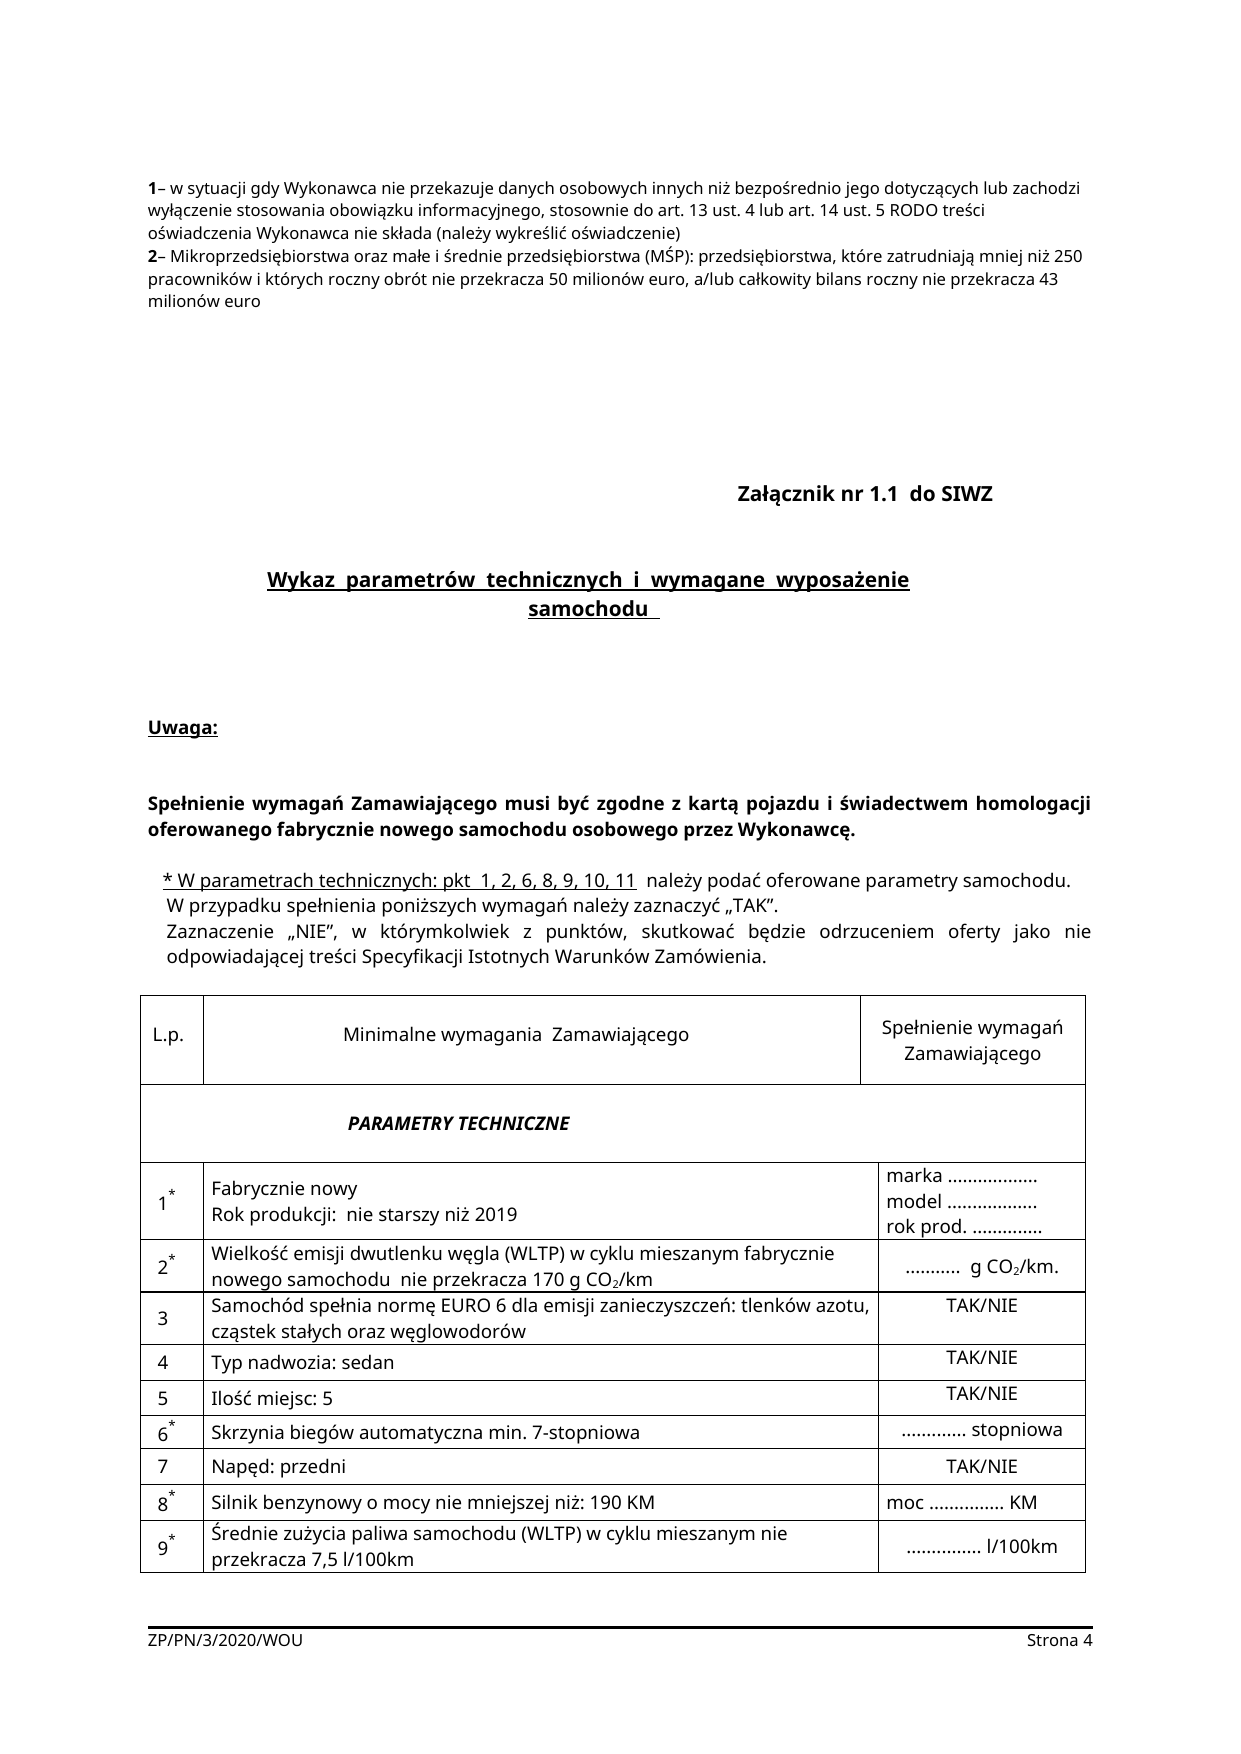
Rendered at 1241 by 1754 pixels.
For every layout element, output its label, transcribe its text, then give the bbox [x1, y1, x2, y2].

table_cell Fabrycznie nowy Rok produkcji: nie starszy niż 2019 [204, 1163, 878, 1239]
table_cell Ilość miejsc: 5 [204, 1381, 878, 1415]
table_cell 1* [141, 1163, 203, 1239]
table_cell moc ............... KM [879, 1485, 1085, 1519]
table_cell 6* [141, 1416, 203, 1448]
table_cell Napęd: przedni [204, 1449, 878, 1484]
table_cell TAK/NIE [879, 1345, 1085, 1379]
table_cell Wielkość emisji dwutlenku węgla (WLTP) w cyklu mieszanym fabrycznie nowego samochodu nie przekracza 170 g CO2/km [204, 1240, 878, 1291]
table_cell ............... l/100km [879, 1521, 1085, 1572]
table_cell 3 [141, 1293, 203, 1343]
text Spełnienie wymagań Zamawiającego musi być zgodne z kartą pojazdu i świadectwem homologacji oferowanego fabrycznie nowego samochodu osobowego przez Wykonawcę. [148, 791, 1093, 842]
table_cell Średnie zużycia paliwa samochodu (WLTP) w cyklu mieszanym nie przekracza 7,5 l/100km [204, 1521, 878, 1572]
text Zaznaczenie „NIE”, w którymkolwiek z punktów, skutkować będzie odrzuceniem oferty jako nie odpowiadającej treści Specyfikacji Istotnych Warunków Zamówienia. [166, 918, 1093, 969]
text samochodu [148, 594, 1029, 622]
table_cell 9* [141, 1521, 203, 1572]
table_cell marka .................. model .................. rok prod. .............. [879, 1163, 1085, 1239]
text W przypadku spełnienia poniższych wymagań należy zaznaczyć „TAK”. [166, 893, 1093, 918]
table_cell ............. stopniowa [879, 1416, 1085, 1448]
table_header L.p. [141, 996, 203, 1084]
table_header Minimalne wymagania Zamawiającego [204, 996, 860, 1084]
table_cell 4 [141, 1345, 203, 1379]
text Wykaz parametrów technicznych i wymagane wyposażenie [148, 565, 1029, 594]
text * W parametrach technicznych: pkt 1, 2, 6, 8, 9, 10, 11 należy podać oferowane parametry samochodu. [148, 867, 1093, 893]
table_cell Skrzynia biegów automatyczna min. 7-stopniowa [204, 1416, 878, 1448]
subtitle Załącznik nr 1.1 do SIWZ [664, 479, 1093, 508]
text 2– Mikroprzedsiębiorstwa oraz małe i średnie przedsiębiorstwa (MŚP): przedsiębiorstwa, które zatrudniają mniej niż 250 pracowników i których roczny obrót nie przekracza 50 milionów euro, a/lub całkowity bilans roczny nie przekracza 43 milionów euro [148, 244, 1093, 313]
table_cell Silnik benzynowy o mocy nie mniejszej niż: 190 KM [204, 1485, 878, 1519]
table_cell Samochód spełnia normę EURO 6 dla emisji zanieczyszczeń: tlenków azotu, cząstek stałych oraz węglowodorów [204, 1293, 878, 1343]
table_cell 7 [141, 1449, 203, 1484]
text Uwaga: [148, 714, 1093, 739]
table_cell PARAMETRY TECHNICZNE [141, 1085, 1085, 1162]
table_cell 8* [141, 1485, 203, 1519]
table_cell TAK/NIE [879, 1381, 1085, 1415]
table_cell 5 [141, 1381, 203, 1415]
text 1– w sytuacji gdy Wykonawca nie przekazuje danych osobowych innych niż bezpośrednio jego dotyczących lub zachodzi wyłączenie stosowania obowiązku informacyjnego, stosownie do art. 13 ust. 4 lub art. 14 ust. 5 RODO treści oświadczenia Wykonawca nie składa (należy wykreślić oświadczenie) [148, 176, 1093, 244]
table_header Spełnienie wymagań Zamawiającego [861, 996, 1085, 1084]
table_cell Typ nadwozia: sedan [204, 1345, 878, 1379]
table_cell TAK/NIE [879, 1449, 1085, 1484]
table_cell ........... g CO2/km. [879, 1240, 1085, 1291]
table_cell 2* [141, 1240, 203, 1291]
table_cell TAK/NIE [879, 1293, 1085, 1343]
